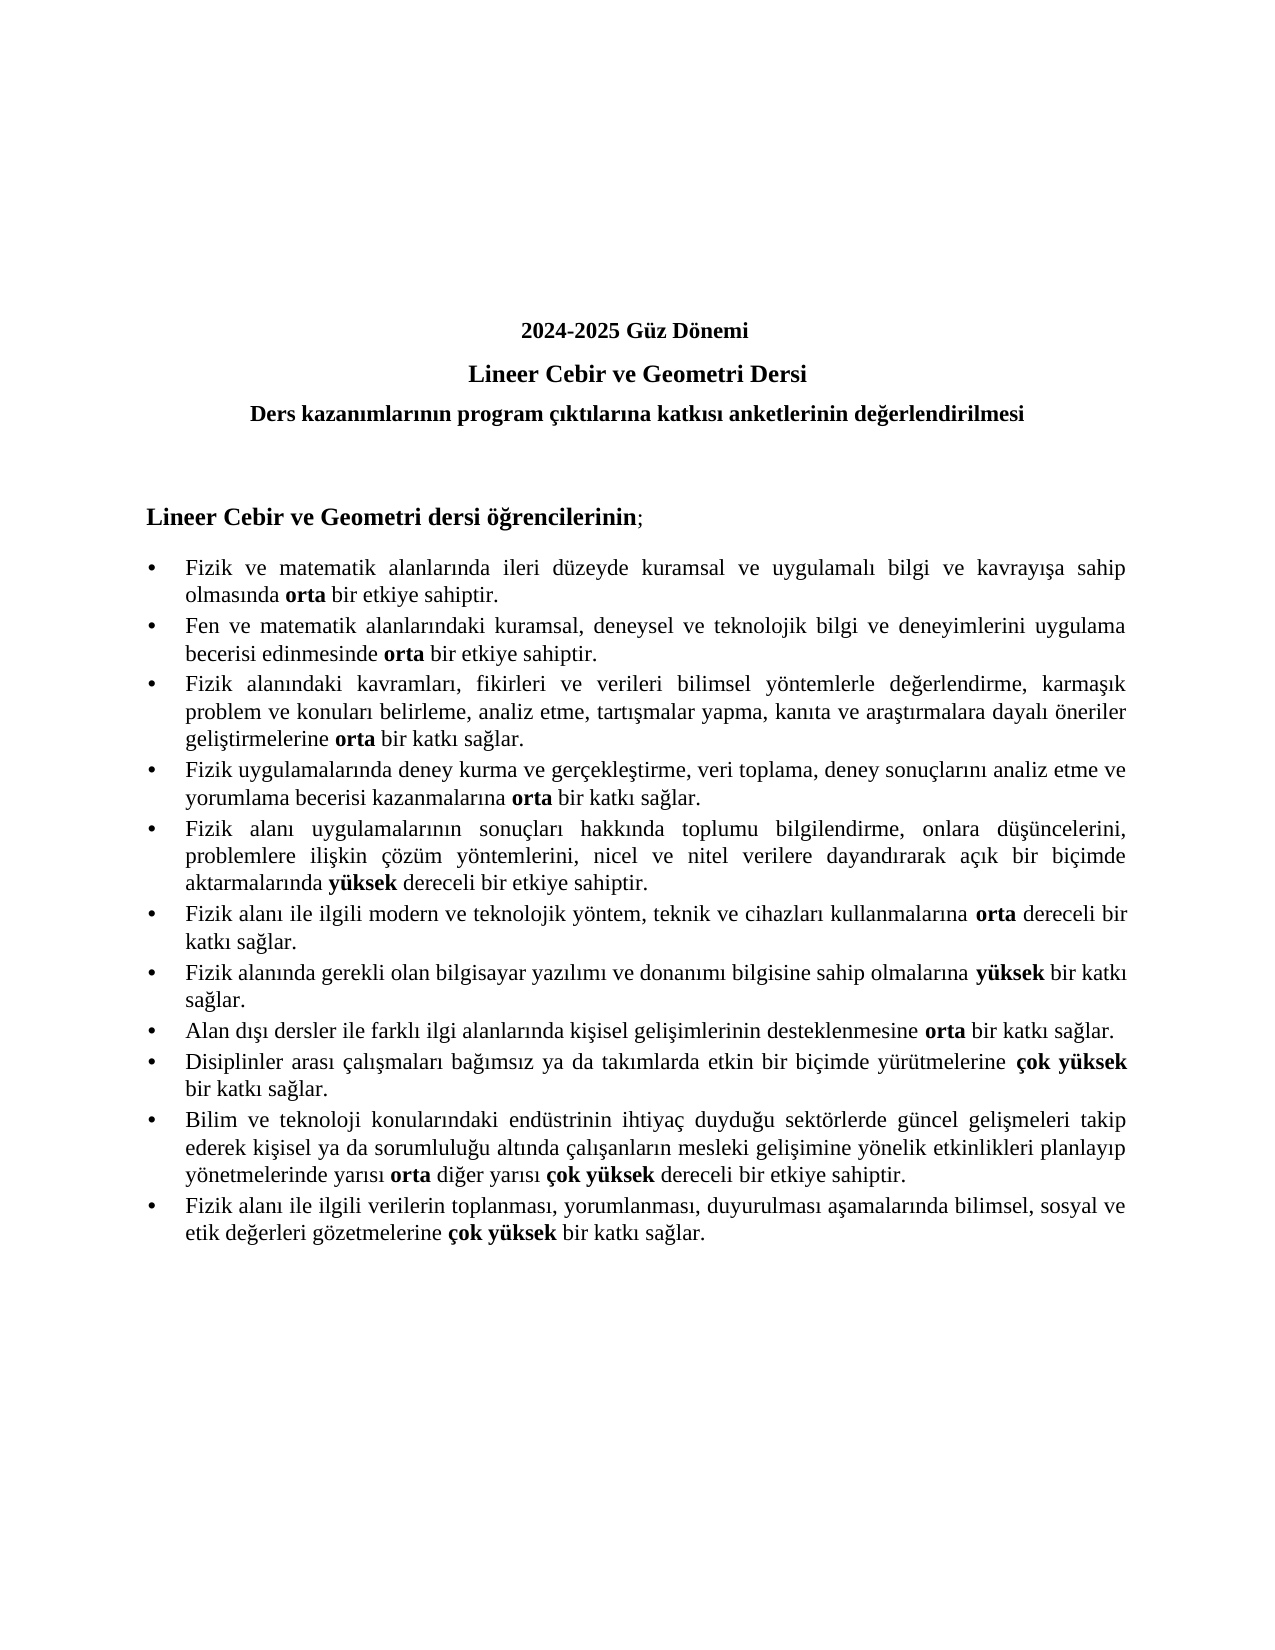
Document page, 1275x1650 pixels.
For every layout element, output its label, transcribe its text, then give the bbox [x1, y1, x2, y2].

list Fizik uygulamalarında deney kurma ve gerçekleştirme, veri toplama, deney sonuçlarını analiz etme ve yorumlama becerisi kazanmalarına orta bir katkı sağlar. [148, 756, 1127, 810]
list Alan dışı dersler ile farklı ilgi alanlarında kişisel gelişimlerinin desteklenmesine orta bir katkı sağlar. [148, 1017, 1127, 1043]
list Fizik alanı uygulamalarının sonuçları hakkında toplumu bilgilendirme, onlara düşüncelerini, problemlere ilişkin çözüm yöntemlerini, nicel ve nitel verilere dayandırarak açık bir biçimde aktarmalarında yüksek dereceli bir etkiye sahiptir. [148, 814, 1127, 896]
list Fizik ve matematik alanlarında ileri düzeyde kuramsal ve uygulamalı bilgi ve kavrayışa sahip olmasında orta bir etkiye sahiptir. [148, 554, 1127, 608]
text 2024-2025 Güz Dönemi [148, 317, 1122, 343]
list Disiplinler arası çalışmaları bağımsız ya da takımlarda etkin bir biçimde yürütmelerine çok yüksek bir katkı sağlar. [148, 1048, 1127, 1102]
list Bilim ve teknoloji konularındaki endüstrinin ihtiyaç duyduğu sektörlerde güncel gelişmeleri takip ederek kişisel ya da sorumluluğu altında çalışanların mesleki gelişimine yönelik etkinlikleri planlayıp yönetmelerinde yarısı orta diğer yarısı çok yüksek dereceli bir etkiye sahiptir. [148, 1106, 1127, 1187]
list Fizik alanındaki kavramları, fikirleri ve verileri bilimsel yöntemlerle değerlendirme, karmaşık problem ve konuları belirleme, analiz etme, tartışmalar yapma, kanıta ve araştırmalara dayalı öneriler geliştirmelerine orta bir katkı sağlar. [148, 670, 1127, 752]
list Fizik alanı ile ilgili verilerin toplanması, yorumlanması, duyurulması aşamalarında bilimsel, sosyal ve etik değerleri gözetmelerine çok yüksek bir katkı sağlar. [148, 1192, 1127, 1246]
text Ders kazanımlarının program çıktılarına katkısı anketlerinin değerlendirilmesi [148, 400, 1127, 426]
subtitle Lineer Cebir ve Geometri Dersi [148, 359, 1127, 388]
list Fizik alanı ile ilgili modern ve teknolojik yöntem, teknik ve cihazları kullanmalarına orta dereceli bir katkı sağlar. [148, 900, 1127, 954]
list Fizik alanında gerekli olan bilgisayar yazılımı ve donanımı bilgisine sahip olmalarına yüksek bir katkı sağlar. [148, 958, 1127, 1012]
text Lineer Cebir ve Geometri dersi öğrencilerinin; [146, 502, 1127, 531]
list Fen ve matematik alanlarındaki kuramsal, deneysel ve teknolojik bilgi ve deneyimlerini uygulama becerisi edinmesinde orta bir etkiye sahiptir. [148, 612, 1127, 666]
